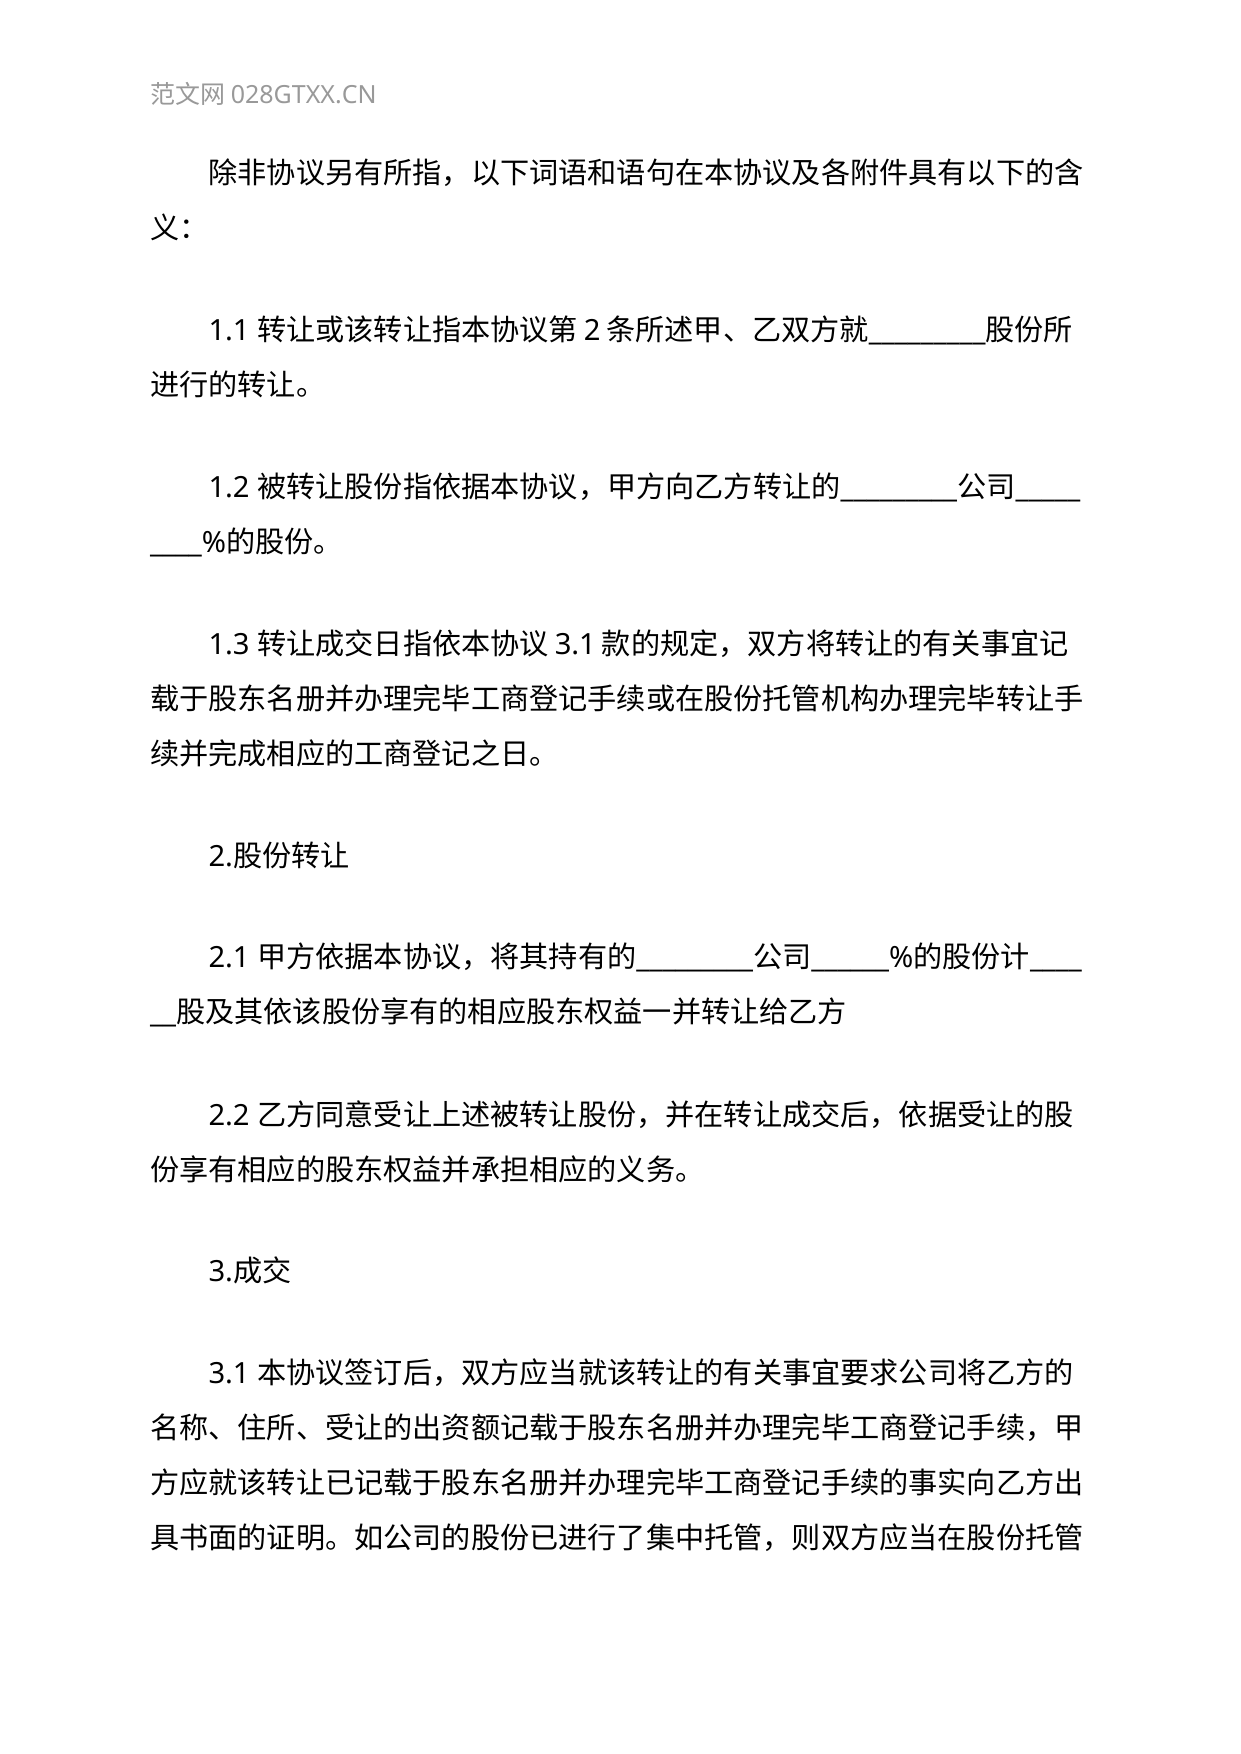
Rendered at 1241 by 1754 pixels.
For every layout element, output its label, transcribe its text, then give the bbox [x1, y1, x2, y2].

text 1.1 转让或该转让指本协议第2条所述甲、乙双方就_________股份所进行的转让。 [150, 307, 1090, 404]
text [150, 1350, 1090, 1557]
text 2.股份转让 [150, 832, 1090, 874]
text 1.3 转让成交日指依本协议3.1款的规定，双方将转让的有关事宜记载于股东名册并办理完毕工商登记手续或在股份托管机构办理完毕转让手续并完成相应的工商登记之日。 [150, 620, 1090, 773]
text 除非协议另有所指，以下词语和语句在本协议及各附件具有以下的含义： [150, 150, 1090, 247]
text 1.2 被转让股份指依据本协议，甲方向乙方转让的_________公司_________%的股份。 [150, 463, 1090, 561]
text 3.成交 [150, 1248, 1090, 1290]
text 2.1 甲方依据本协议，将其持有的_________公司______%的股份计______股及其依该股份享有的相应股东权益一并转让给乙方 [150, 934, 1090, 1031]
text 2.2 乙方同意受让上述被转让股份，并在转让成交后，依据受让的股份享有相应的股东权益并承担相应的义务。 [150, 1091, 1090, 1188]
